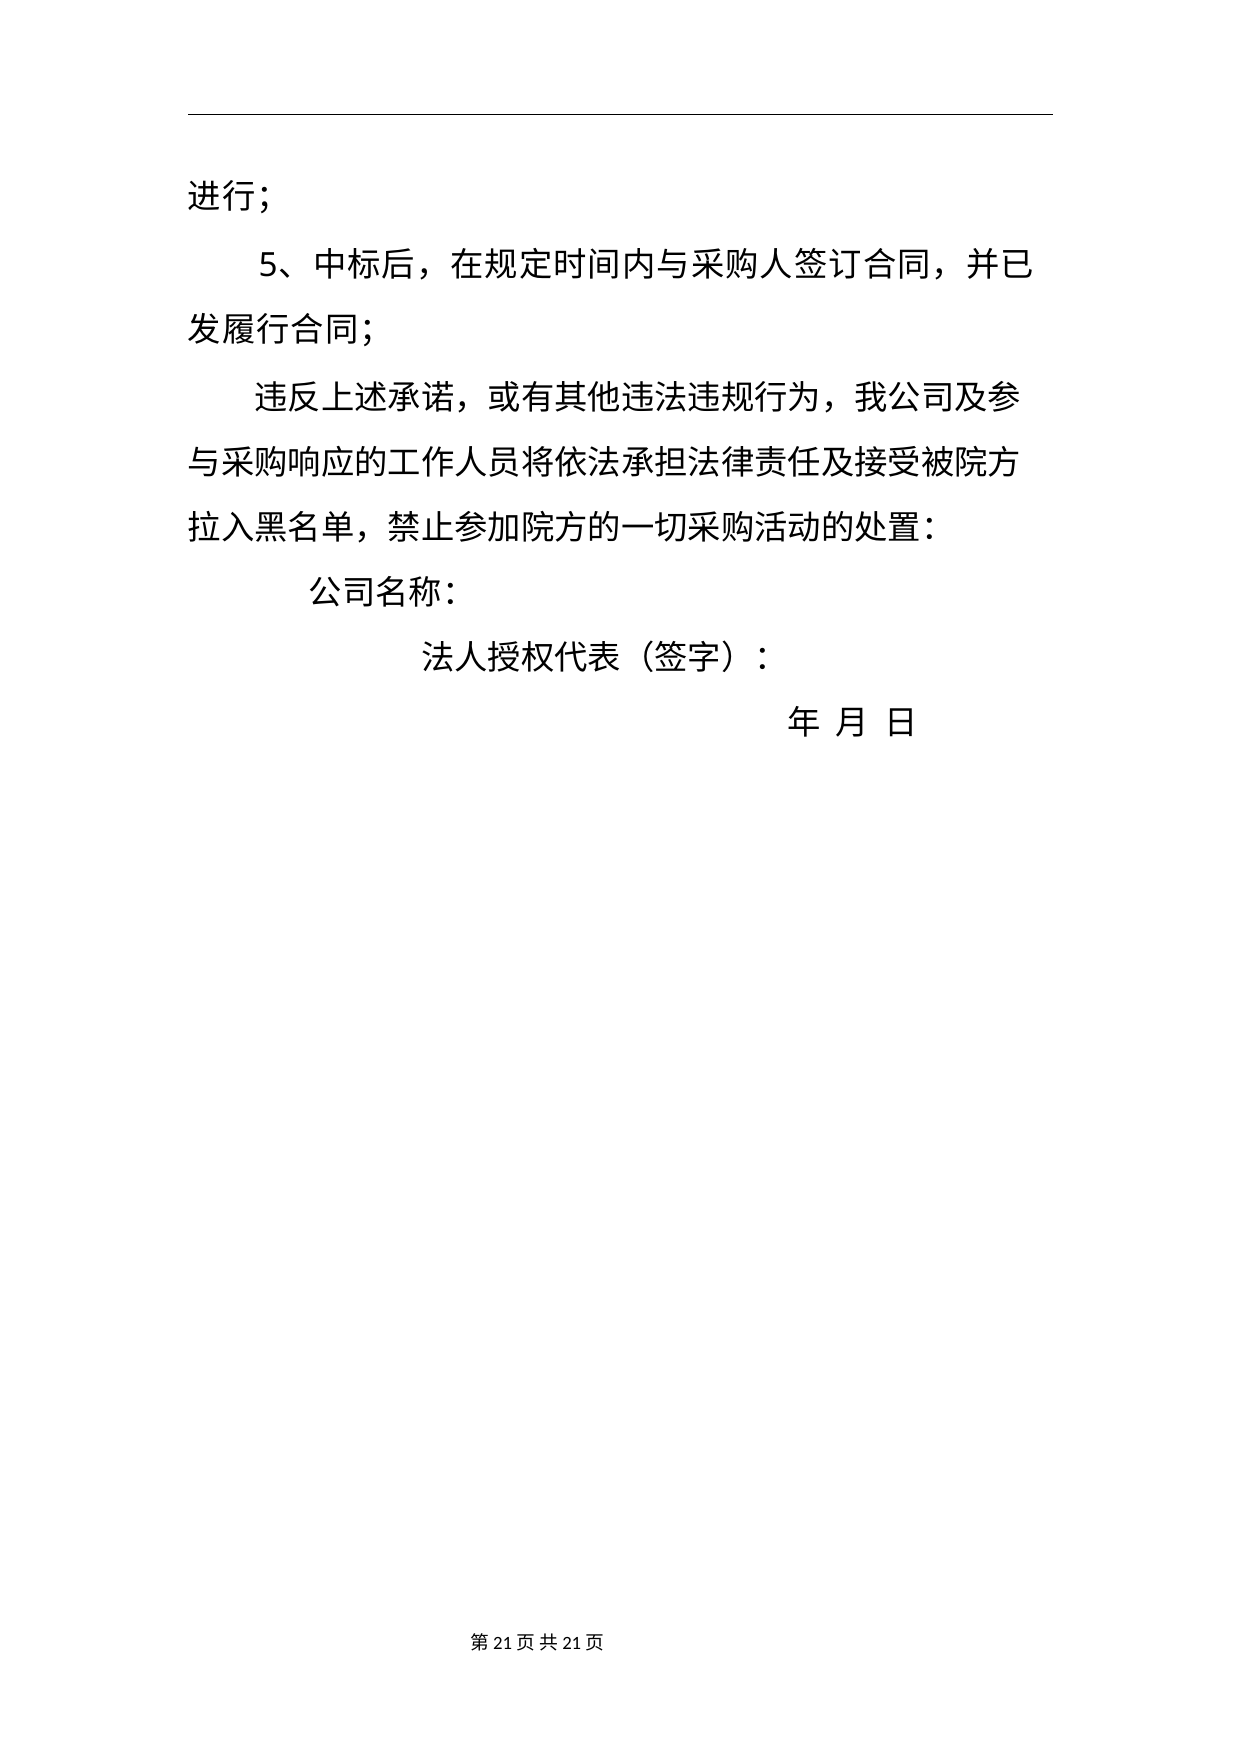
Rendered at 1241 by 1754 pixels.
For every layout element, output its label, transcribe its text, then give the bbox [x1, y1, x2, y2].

text 公司名称： [187, 557, 1053, 622]
text 违反上述承诺，或有其他违法违规行为，我公司及参与采购响应的工作人员将依法承担法律责任及接受被院方拉入黑名单，禁止参加院方的一切采购活动的处置： [187, 362, 1053, 557]
text 法人授权代表（签字）： [187, 622, 1053, 687]
text 5、中标后，在规定时间内与采购人签订合同，并已发履行合同； [187, 229, 1053, 359]
text 年 月 日 [187, 687, 1053, 752]
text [187, 162, 1053, 227]
